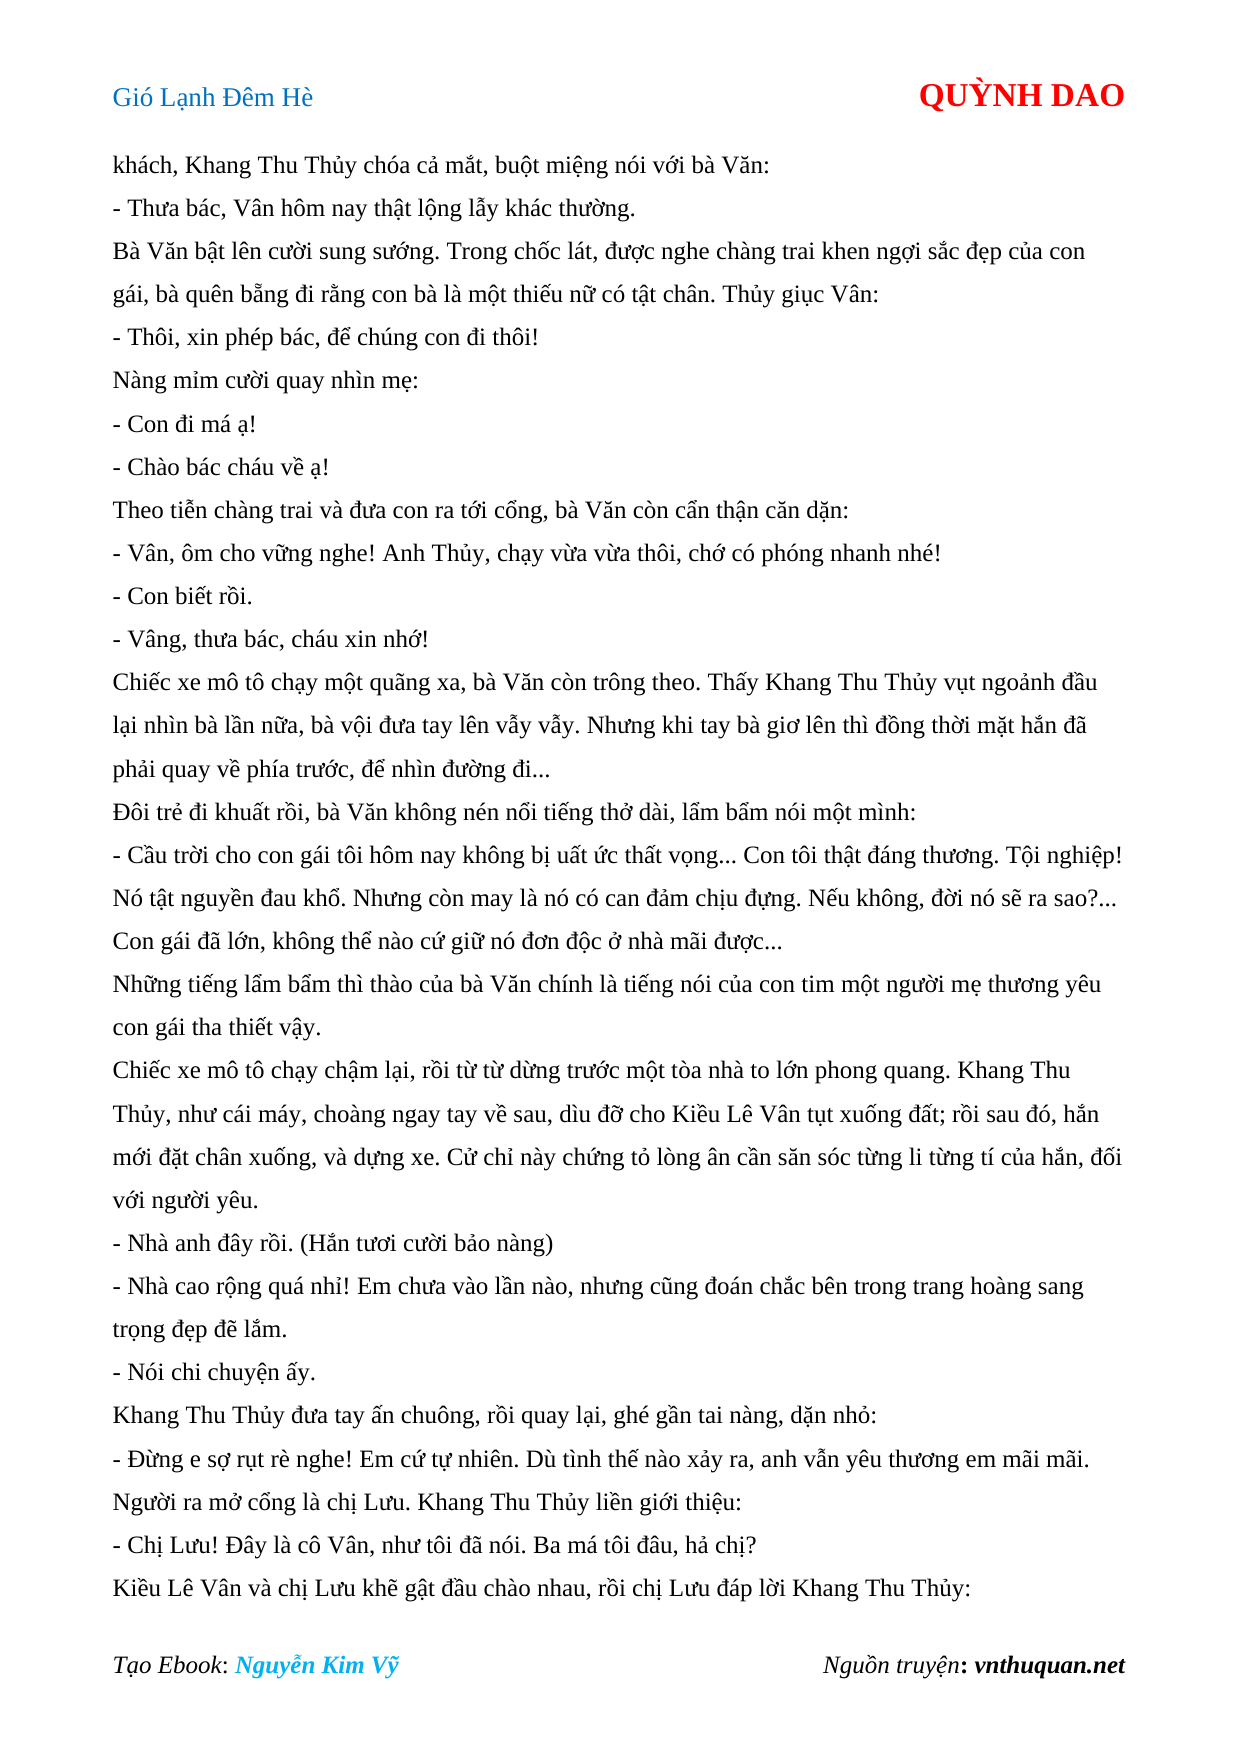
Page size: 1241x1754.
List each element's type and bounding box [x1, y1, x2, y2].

text [112, 150, 1128, 1602]
